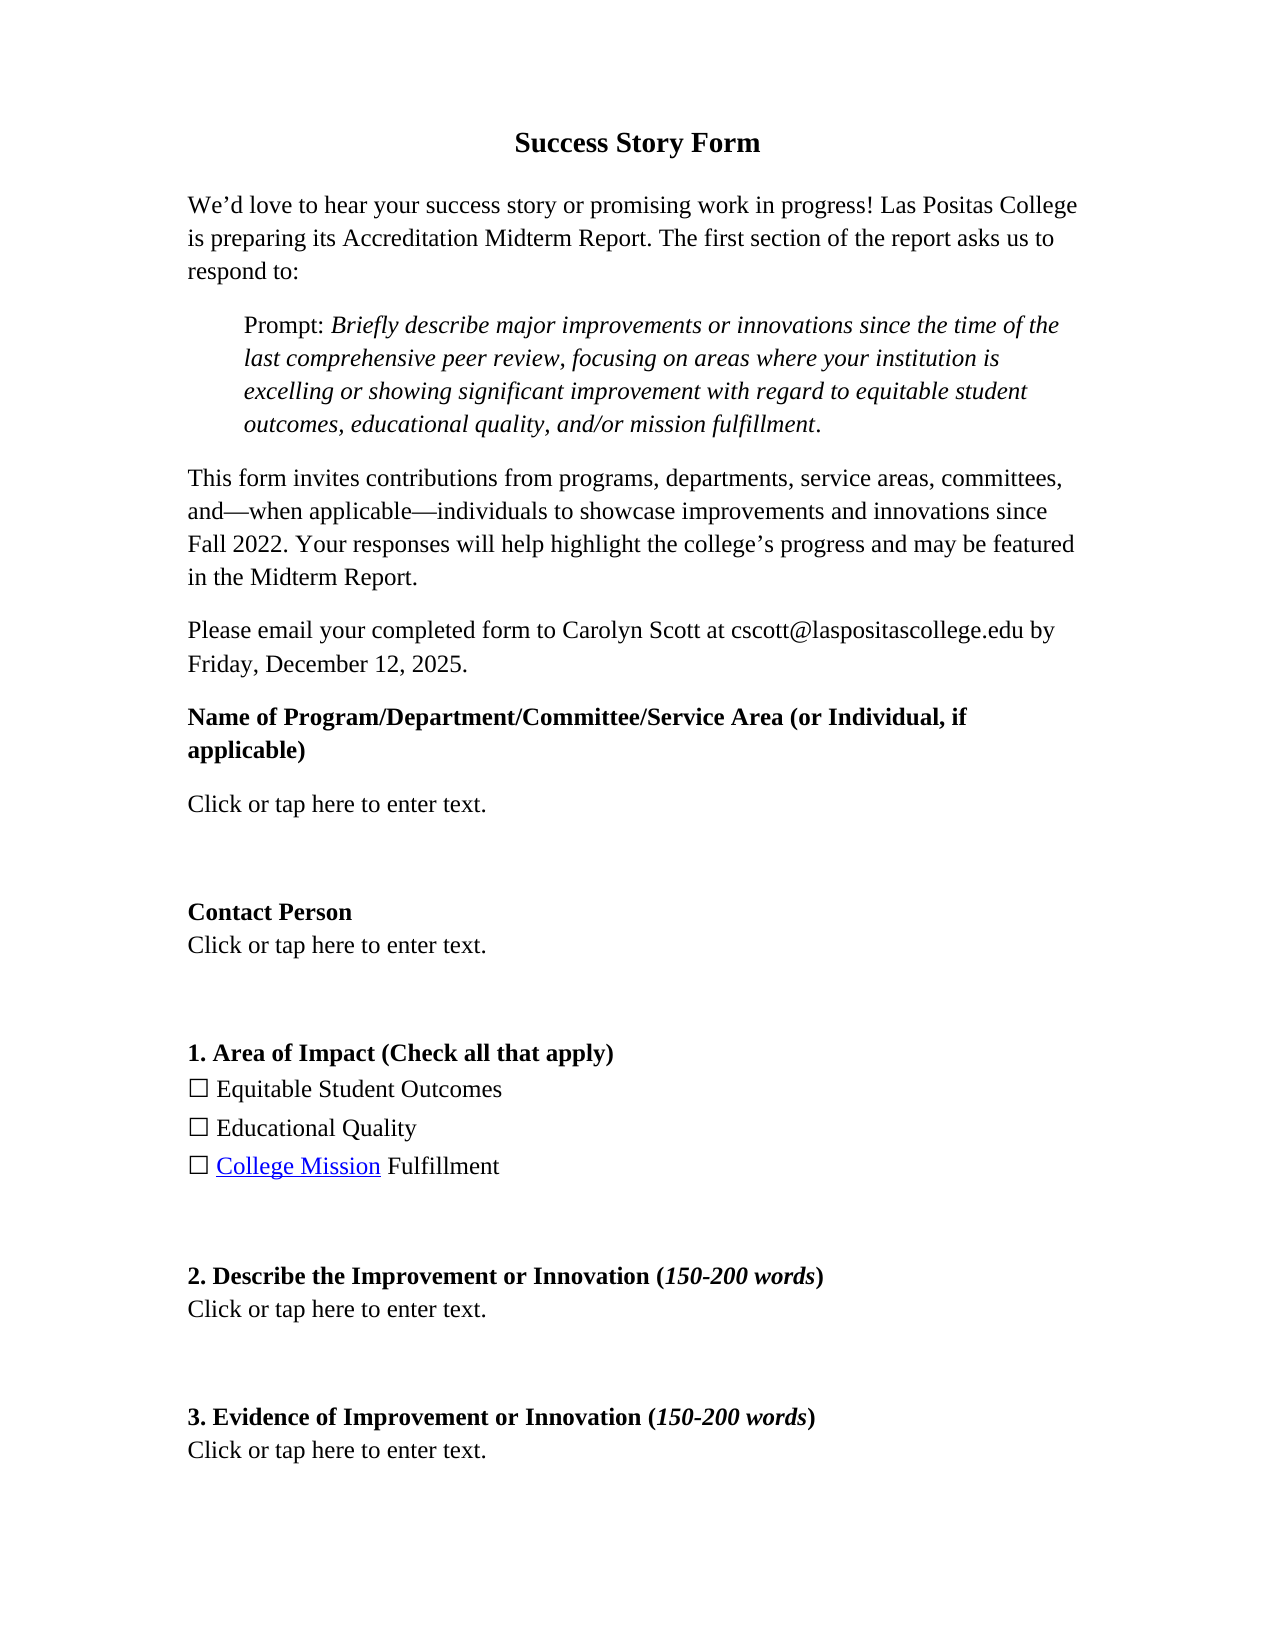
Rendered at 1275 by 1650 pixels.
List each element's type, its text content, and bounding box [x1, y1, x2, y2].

text Prompt: Briefly describe major improvements or innovations since the time of the last comprehensive peer review, focusing on areas where your institution is excelling or showing significant improvement with regard to equitable student outcomes, educational quality, and/or mission fulfillment. [244, 310, 1087, 438]
subtitle 1. Area of Impact (Check all that apply) [187, 1038, 1087, 1067]
subtitle 2. Describe the Improvement or Innovation (150-200 words) [187, 1261, 1087, 1290]
subtitle Contact Person [187, 897, 1087, 926]
text This form invites contributions from programs, departments, service areas, committees, and—when applicable—individuals to showcase improvements and innovations since Fall 2022. Your responses will help highlight the college’s progress and may be featured in the Midterm Report. [187, 463, 1087, 591]
text Equitable Student Outcomes Educational Quality College Mission Fulfillment [187, 1071, 1087, 1182]
text Name of Program/Department/Committee/Service Area (or Individual, if applicable) [187, 702, 1087, 764]
text Please email your completed form to Carolyn Scott at cscott@laspositascollege.edu by Friday, December 12, 2025. [187, 616, 1087, 677]
text We’d love to hear your success story or promising work in progress! Las Positas College is preparing its Accreditation Midterm Report. The first section of the report asks us to respond to: [187, 190, 1087, 285]
subtitle 3. Evidence of Improvement or Innovation (150-200 words) [187, 1402, 1087, 1431]
